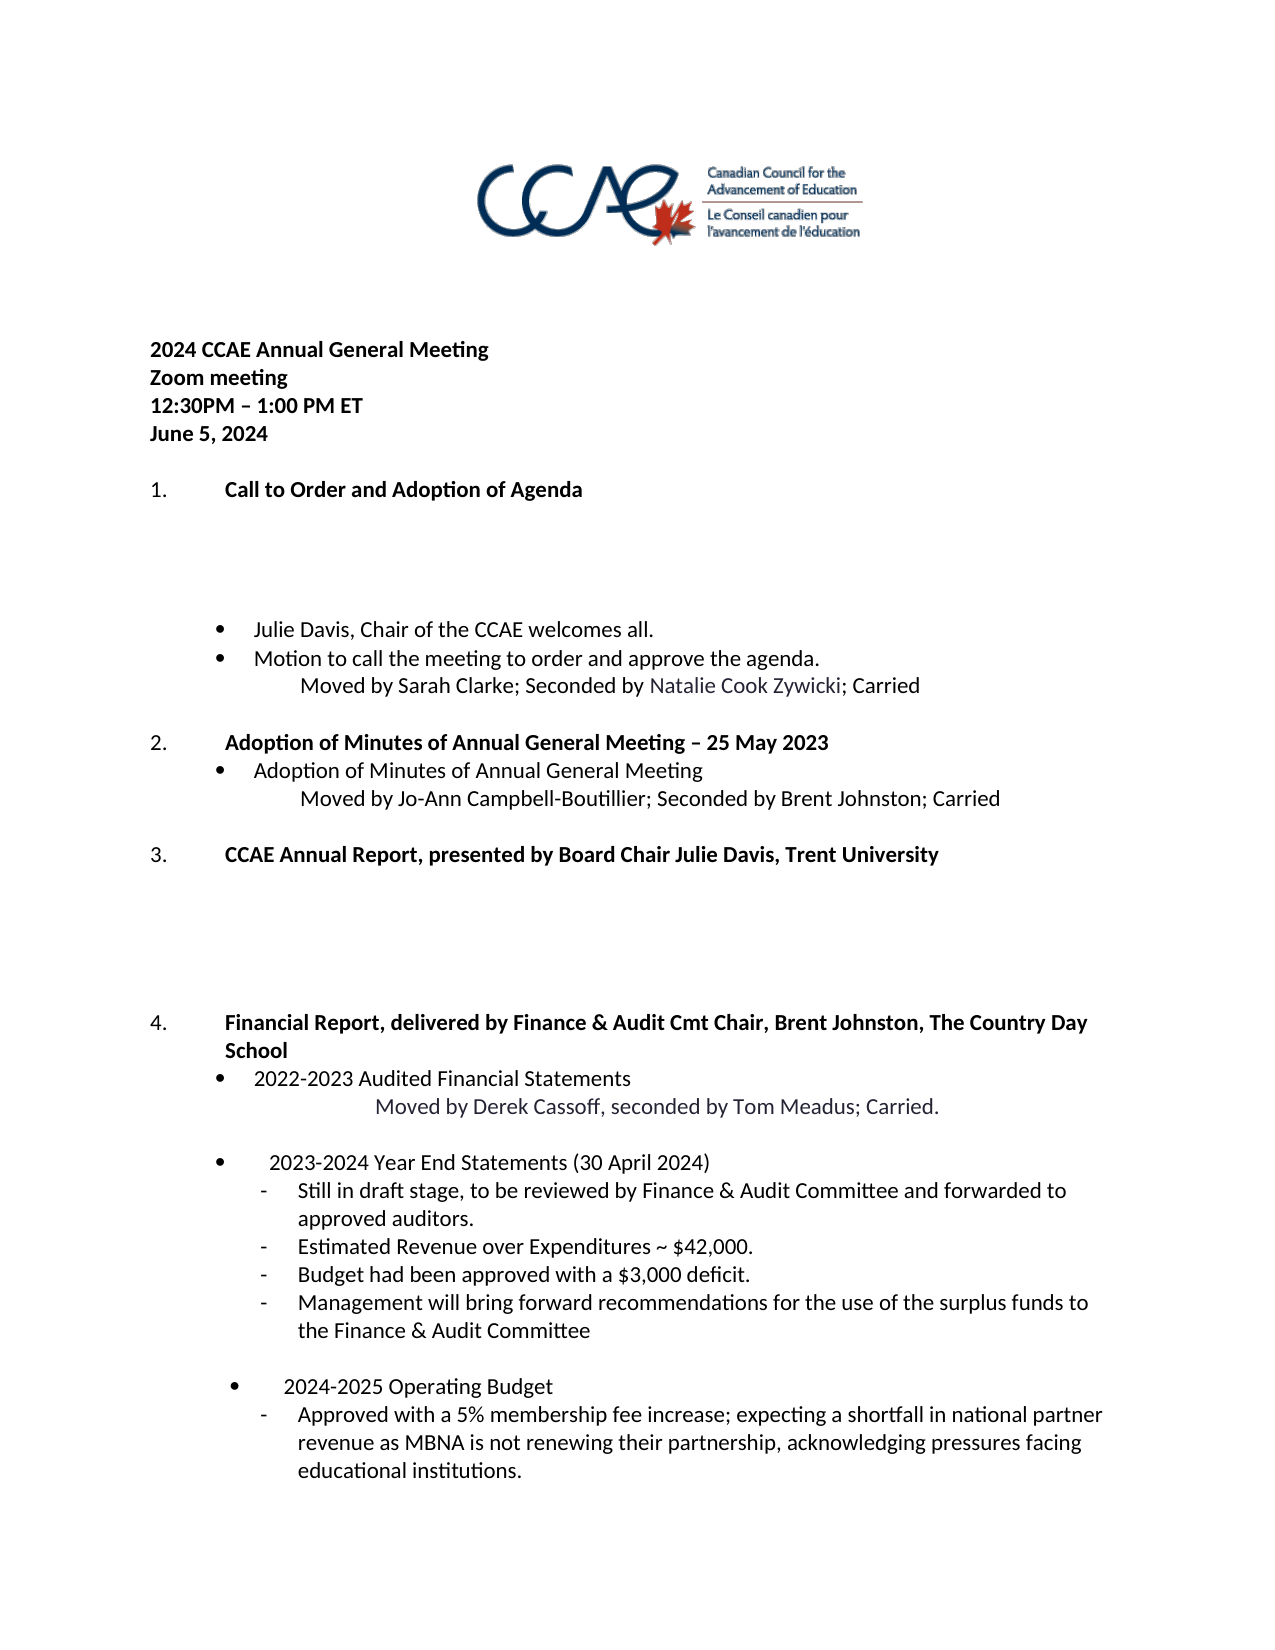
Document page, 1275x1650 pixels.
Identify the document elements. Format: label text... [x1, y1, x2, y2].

list 2022-2023 Audited Financial Statements [216, 1064, 1125, 1092]
text 12:30PM – 1:00 PM ET [150, 391, 1125, 419]
text Moved by Sarah Clarke; Seconded by Natalie Cook Zywicki; Carried [300, 672, 1125, 700]
text Moved by Derek Cassoff, seconded by Tom Meadus; Carried. [373, 1092, 1125, 1120]
list Call to Order and Adoption of Agenda [150, 476, 1125, 616]
picture [464, 150, 871, 252]
text Zoom meeting [150, 363, 1125, 391]
list 2024-2025 Operating Budget [231, 1372, 1125, 1400]
list Motion to call the meeting to order and approve the agenda. [216, 644, 1125, 672]
list 2023-2024 Year End Statements (30 April 2024) [216, 1148, 1125, 1176]
list Still in draft stage, to be reviewed by Finance & Audit Committee and forwarded to approved auditors. [260, 1176, 1125, 1232]
text June 5, 2024 [150, 419, 1125, 447]
list Budget had been approved with a $3,000 deficit. [260, 1260, 1125, 1288]
list Adoption of Minutes of Annual General Meeting – 25 May 2023 [150, 728, 1125, 756]
list Management will bring forward recommendations for the use of the surplus funds to the Finance & Audit Committee [260, 1288, 1125, 1344]
list Estimated Revenue over Expenditures ~ $42,000. [260, 1232, 1125, 1260]
text 2024 CCAE Annual General Meeting [150, 335, 1125, 363]
text Moved by Jo-Ann Campbell-Boutillier; Seconded by Brent Johnston; Carried [300, 784, 1125, 812]
list Financial Report, delivered by Finance & Audit Cmt Chair, Brent Johnston, The Country Day School [150, 1008, 1125, 1064]
list Adoption of Minutes of Annual General Meeting [216, 756, 1125, 784]
list Julie Davis, Chair of the CCAE welcomes all. [216, 616, 1125, 644]
list Approved with a 5% membership fee increase; expecting a shortfall in national partner revenue as MBNA is not renewing their partnership, acknowledging pressures facing educational institutions. [260, 1400, 1125, 1484]
list CCAE Annual Report, presented by Board Chair Julie Davis, Trent University [150, 840, 1125, 980]
